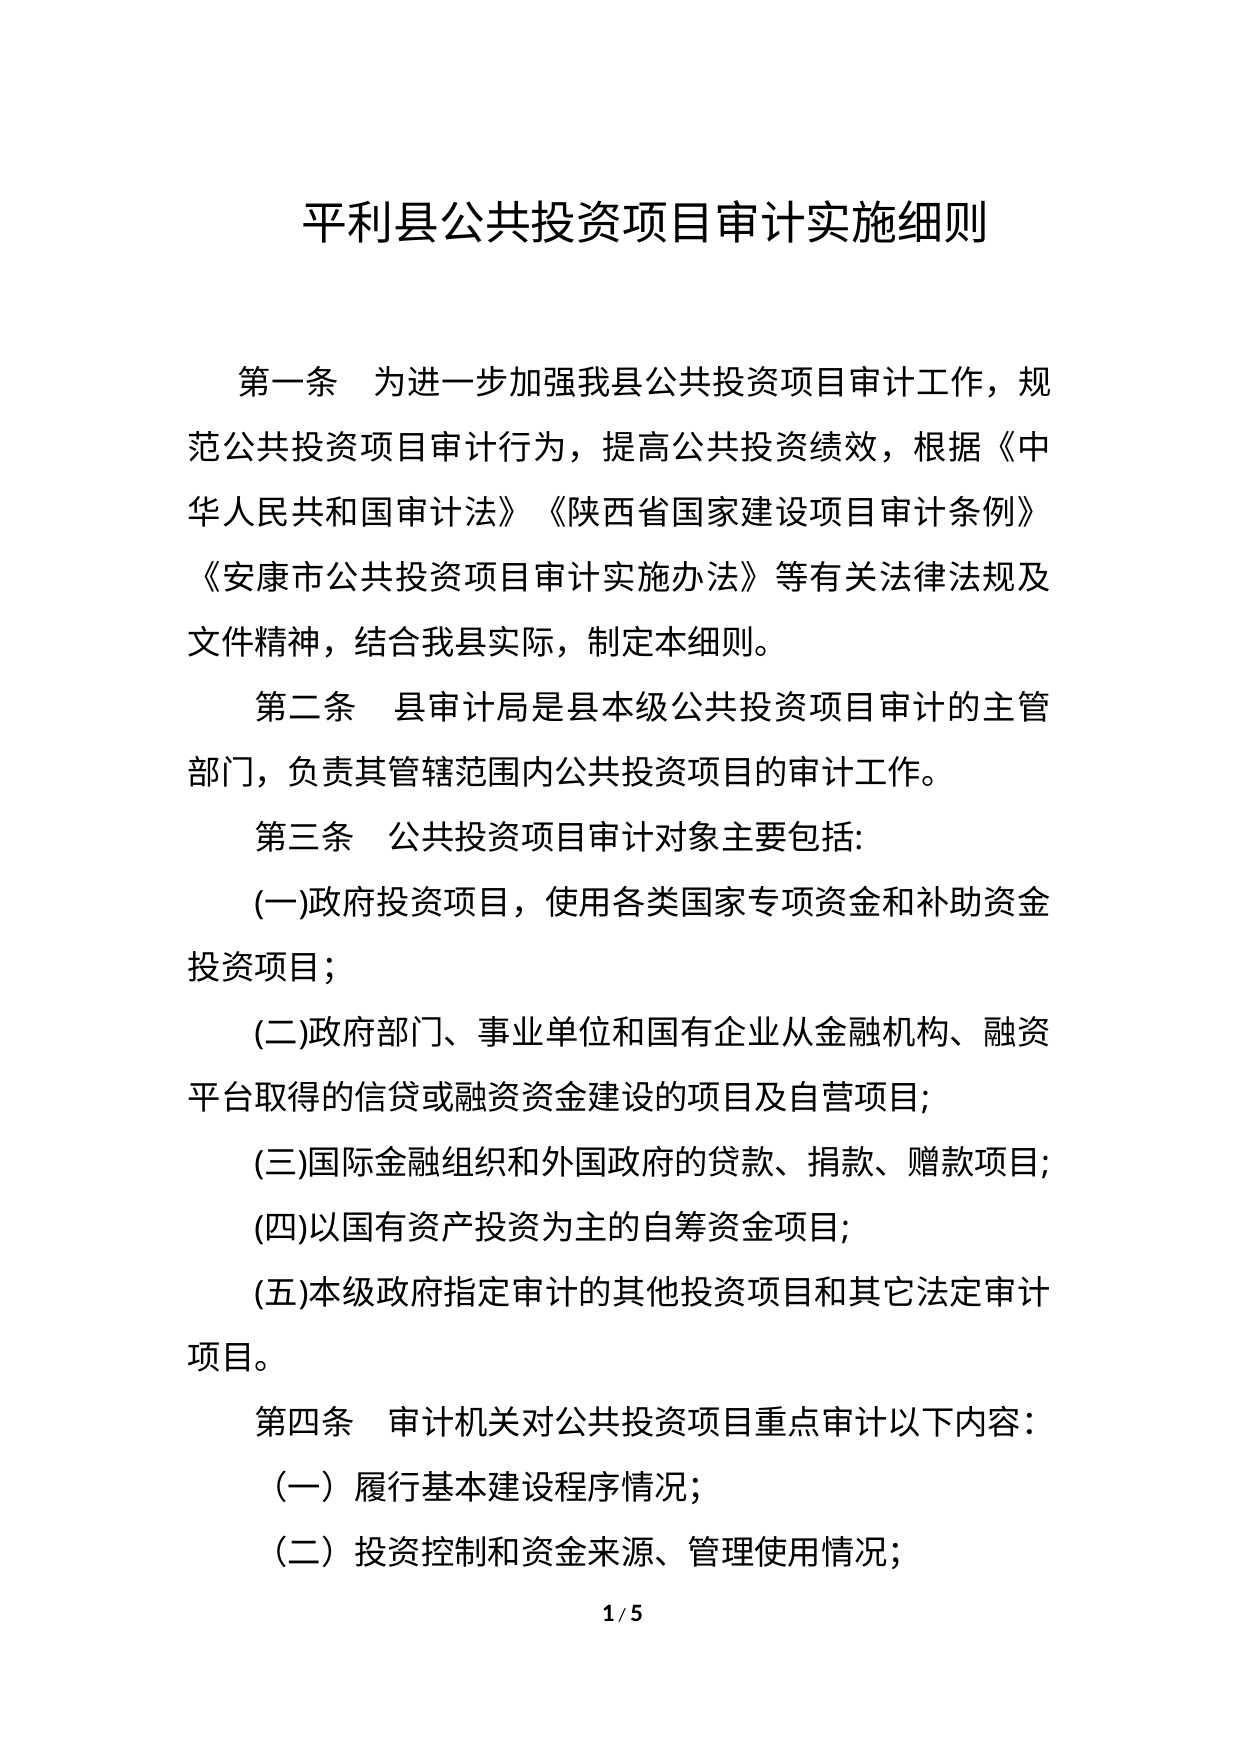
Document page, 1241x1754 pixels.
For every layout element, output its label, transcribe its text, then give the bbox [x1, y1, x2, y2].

text 第二条 县审计局是县本级公共投资项目审计的主管部门，负责其管辖范围内公共投资项目的审计工作。 [187, 672, 1053, 802]
text (五)本级政府指定审计的其他投资项目和其它法定审计项目。 [187, 1257, 1053, 1387]
text (二)政府部门、事业单位和国有企业从金融机构、融资平台取得的信贷或融资资金建设的项目及自营项目; [187, 997, 1053, 1127]
text 第三条 公共投资项目审计对象主要包括: [187, 802, 1053, 867]
text (一)政府投资项目，使用各类国家专项资金和补助资金投资项目； [187, 867, 1053, 997]
text 第四条 审计机关对公共投资项目重点审计以下内容： [187, 1387, 1053, 1452]
text （一）履行基本建设程序情况； [187, 1452, 1053, 1517]
text 第一条 为进一步加强我县公共投资项目审计工作，规范公共投资项目审计行为，提高公共投资绩效，根据《中华人民共和国审计法》《陕西省国家建设项目审计条例》《安康市公共投资项目审计实施办法》等有关法律法规及文件精神，结合我县实际，制定本细则。 [187, 347, 1053, 672]
text 平利县公共投资项目审计实施细则 [187, 171, 1053, 268]
text (四)以国有资产投资为主的自筹资金项目; [187, 1192, 1053, 1257]
text （二）投资控制和资金来源、管理使用情况； [187, 1517, 1053, 1582]
text (三)国际金融组织和外国政府的贷款、捐款、赠款项目; [187, 1127, 1053, 1192]
